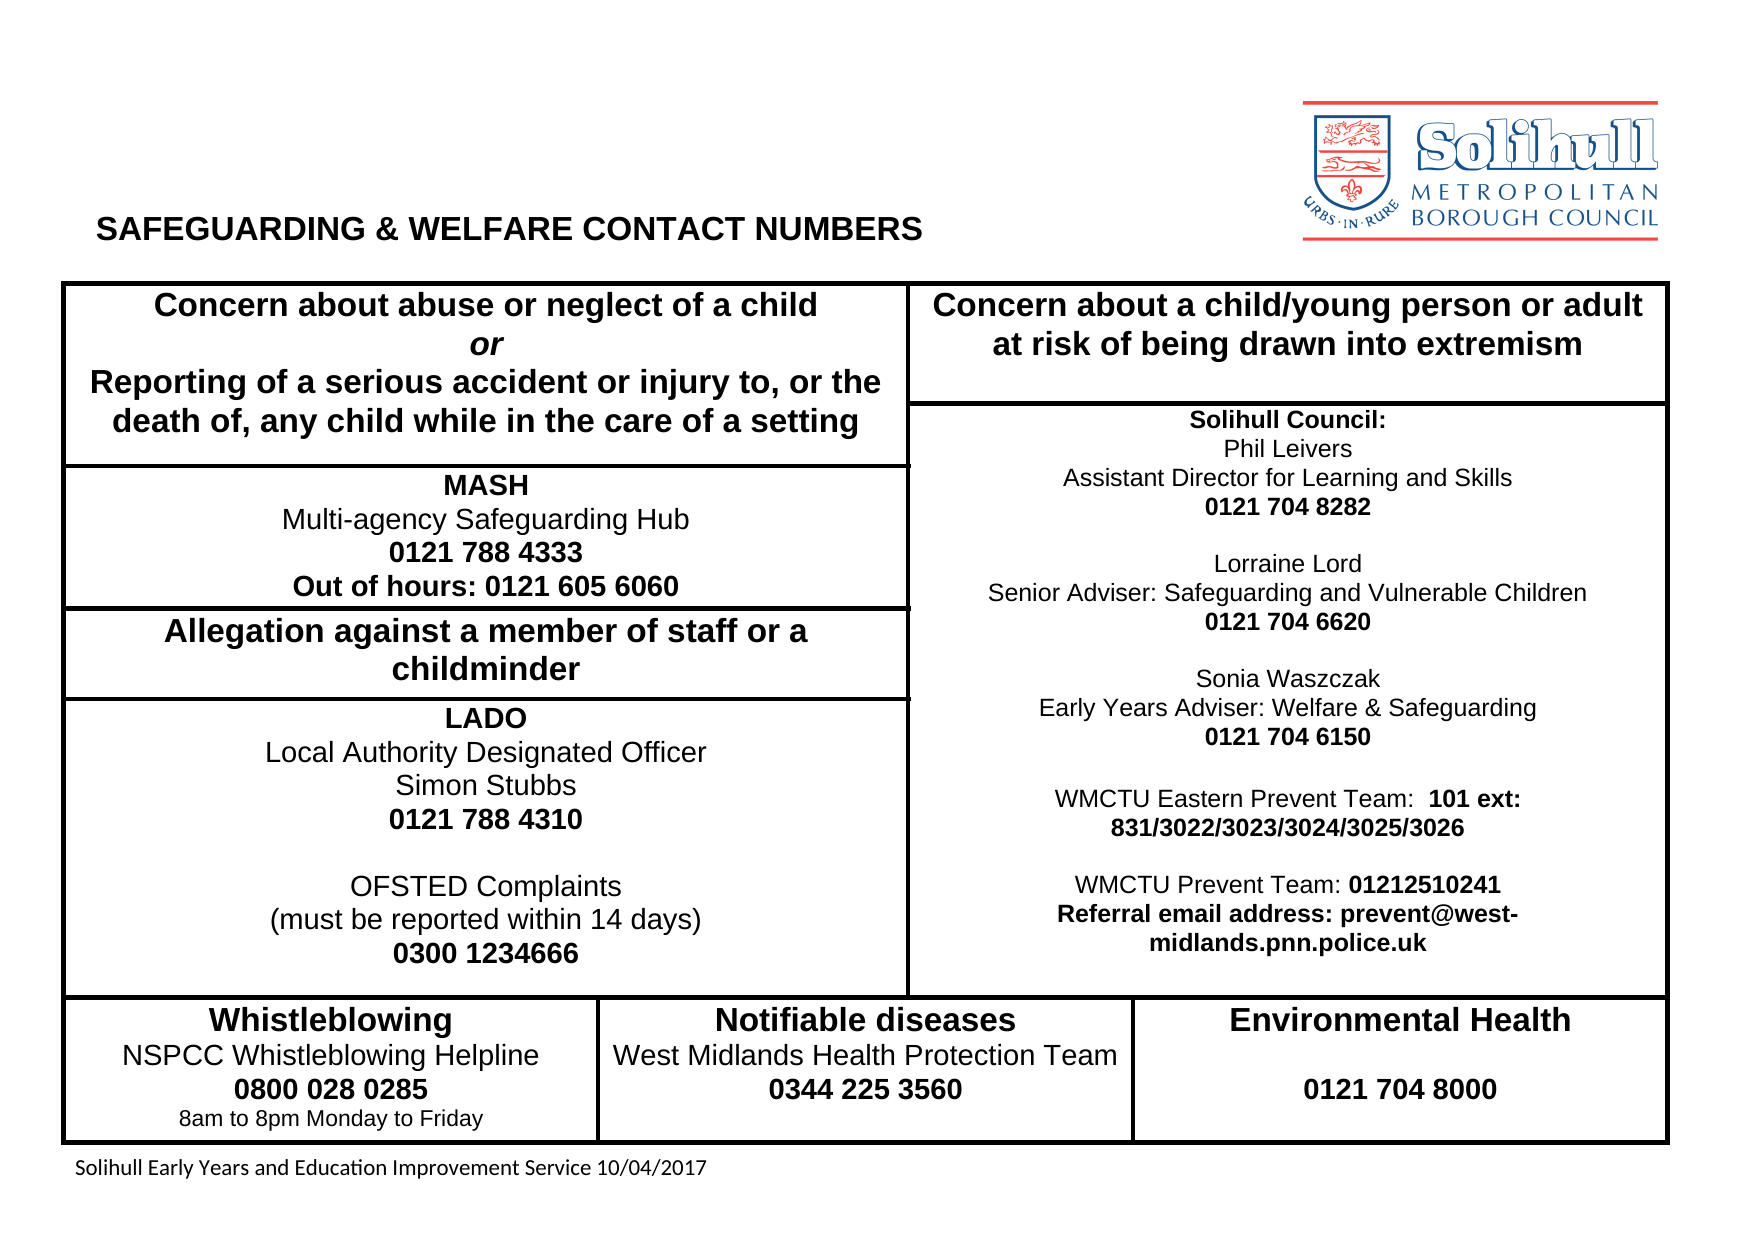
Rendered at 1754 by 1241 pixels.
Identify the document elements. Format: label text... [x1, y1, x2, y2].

table_cell Allegation against a member of staff or a childminder [66, 611, 906, 696]
text SAFEGUARDING & WELFARE CONTACT NUMBERS [75, 102, 1679, 247]
table_cell Environmental Health 0121 704 8000 [1135, 1000, 1665, 1140]
table_header Concern about a child/young person or adult at risk of being drawn into extremism [910, 286, 1665, 401]
table_cell Notifiable diseases West Midlands Health Protection Team 0344 225 3560 [600, 1000, 1131, 1140]
table_cell MASH Multi-agency Safeguarding Hub 0121 788 4333 Out of hours: 0121 605 6060 [66, 468, 906, 606]
table_cell Solihull Council: Phil Leivers Assistant Director for Learning and Skills 0121 704 8282 Lorraine Lord Senior Adviser: Safeguarding and Vulnerable Children 0121 704 6620 Sonia Waszczak Early Years Adviser: Welfare & Safeguarding 0121 704 6150 WMCTU Eastern Prevent Team: 101 ext: 831/3022/3023/3024/3025/3026 WMCTU Prevent Team: 01212510241 Referral email address: prevent@west-midlands.pnn.police.uk [910, 406, 1665, 995]
table_cell Whistleblowing NSPCC Whistleblowing Helpline 0800 028 0285 8am to 8pm Monday to Friday [66, 1000, 596, 1140]
picture [1302, 101, 1659, 241]
table_cell LADO Local Authority Designated Officer Simon Stubbs 0121 788 4310 OFSTED Complaints (must be reported within 14 days) 0300 1234666 [66, 701, 906, 995]
table_header Concern about abuse or neglect of a child or Reporting of a serious accident or injury to, or the death of, any child while in the care of a setting [66, 286, 906, 464]
